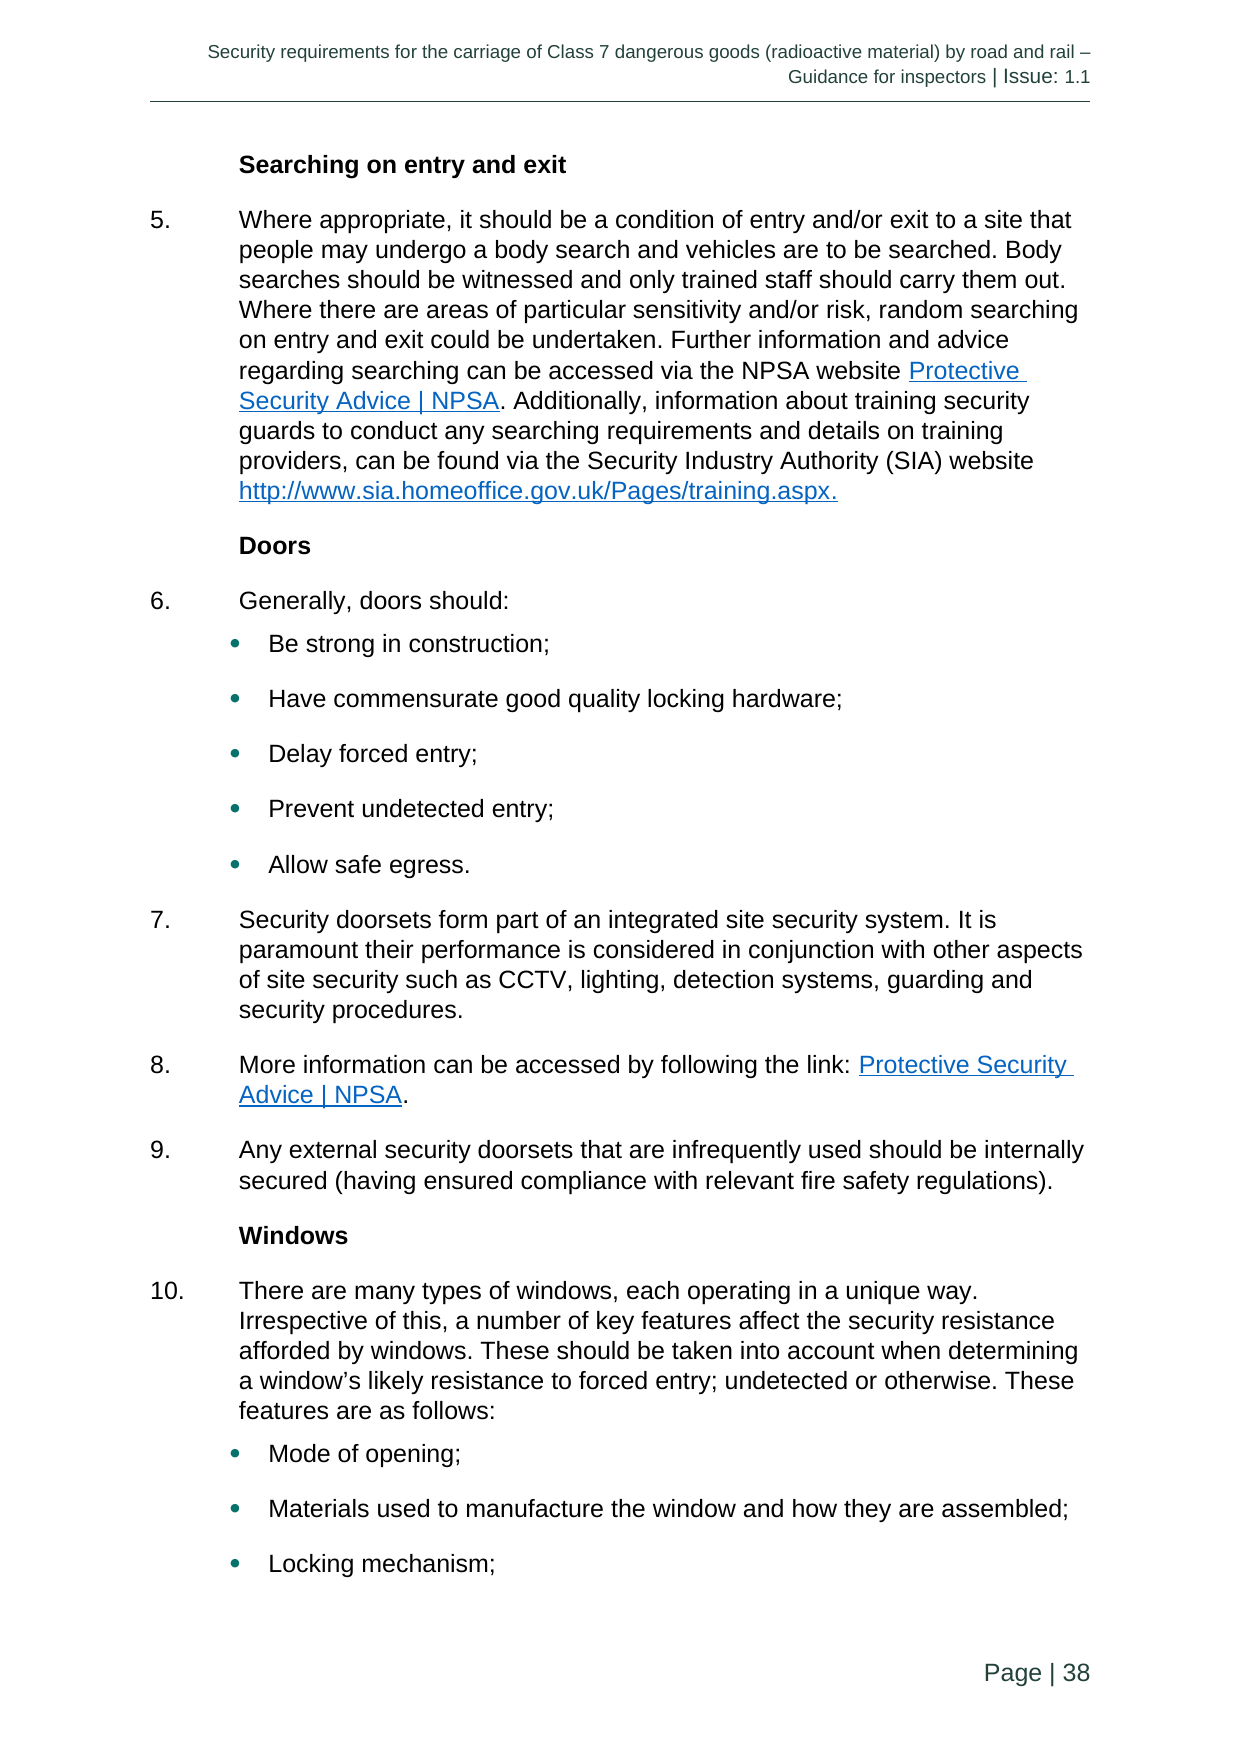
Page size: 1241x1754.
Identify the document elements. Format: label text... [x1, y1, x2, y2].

list Be strong in construction; [231, 629, 1090, 658]
text Any external security doorsets that are infrequently used should be internally secured (having ensured compliance with relevant fire safety regulations). [150, 1136, 1090, 1194]
list Prevent undetected entry; [231, 794, 1090, 823]
text Generally, doors should: [150, 586, 1090, 615]
list Delay forced entry; [231, 739, 1090, 768]
text Security doorsets form part of an integrated site security system. It is paramount their performance is considered in conjunction with other aspects of site security such as CCTV, lighting, detection systems, guarding and security procedures. [150, 905, 1090, 1024]
list Mode of opening; [231, 1439, 1090, 1468]
text Where appropriate, it should be a condition of entry and/or exit to a site that people may undergo a body search and vehicles are to be searched. Body searches should be witnessed and only trained staff should carry them out. Where there are areas of particular sensitivity and/or risk, random searching on entry and exit could be undertaken. Further information and advice regarding searching can be accessed via the NPSA website Protective Security Advice | NPSA. Additionally, information about training security guards to conduct any searching requirements and details on training providers, can be found via the Security Industry Authority (SIA) website http://www.sia.homeoffice.gov.uk/Pages/training.aspx. [150, 205, 1090, 505]
list Windows [239, 1221, 1090, 1249]
list Materials used to manufacture the window and how they are assembled; [231, 1494, 1090, 1523]
list Doors [239, 531, 1090, 560]
list Searching on entry and exit [239, 150, 1090, 179]
list Allow safe egress. [231, 850, 1090, 878]
list Locking mechanism; [231, 1549, 1090, 1578]
list Have commensurate good quality locking hardware; [231, 684, 1090, 713]
text More information can be accessed by following the link: Protective Security Advice | NPSA. [150, 1050, 1090, 1109]
text There are many types of windows, each operating in a unique way. Irrespective of this, a number of key features affect the security resistance afforded by windows. These should be taken into account when determining a window’s likely resistance to forced entry; undetected or otherwise. These features are as follows: [150, 1276, 1090, 1425]
